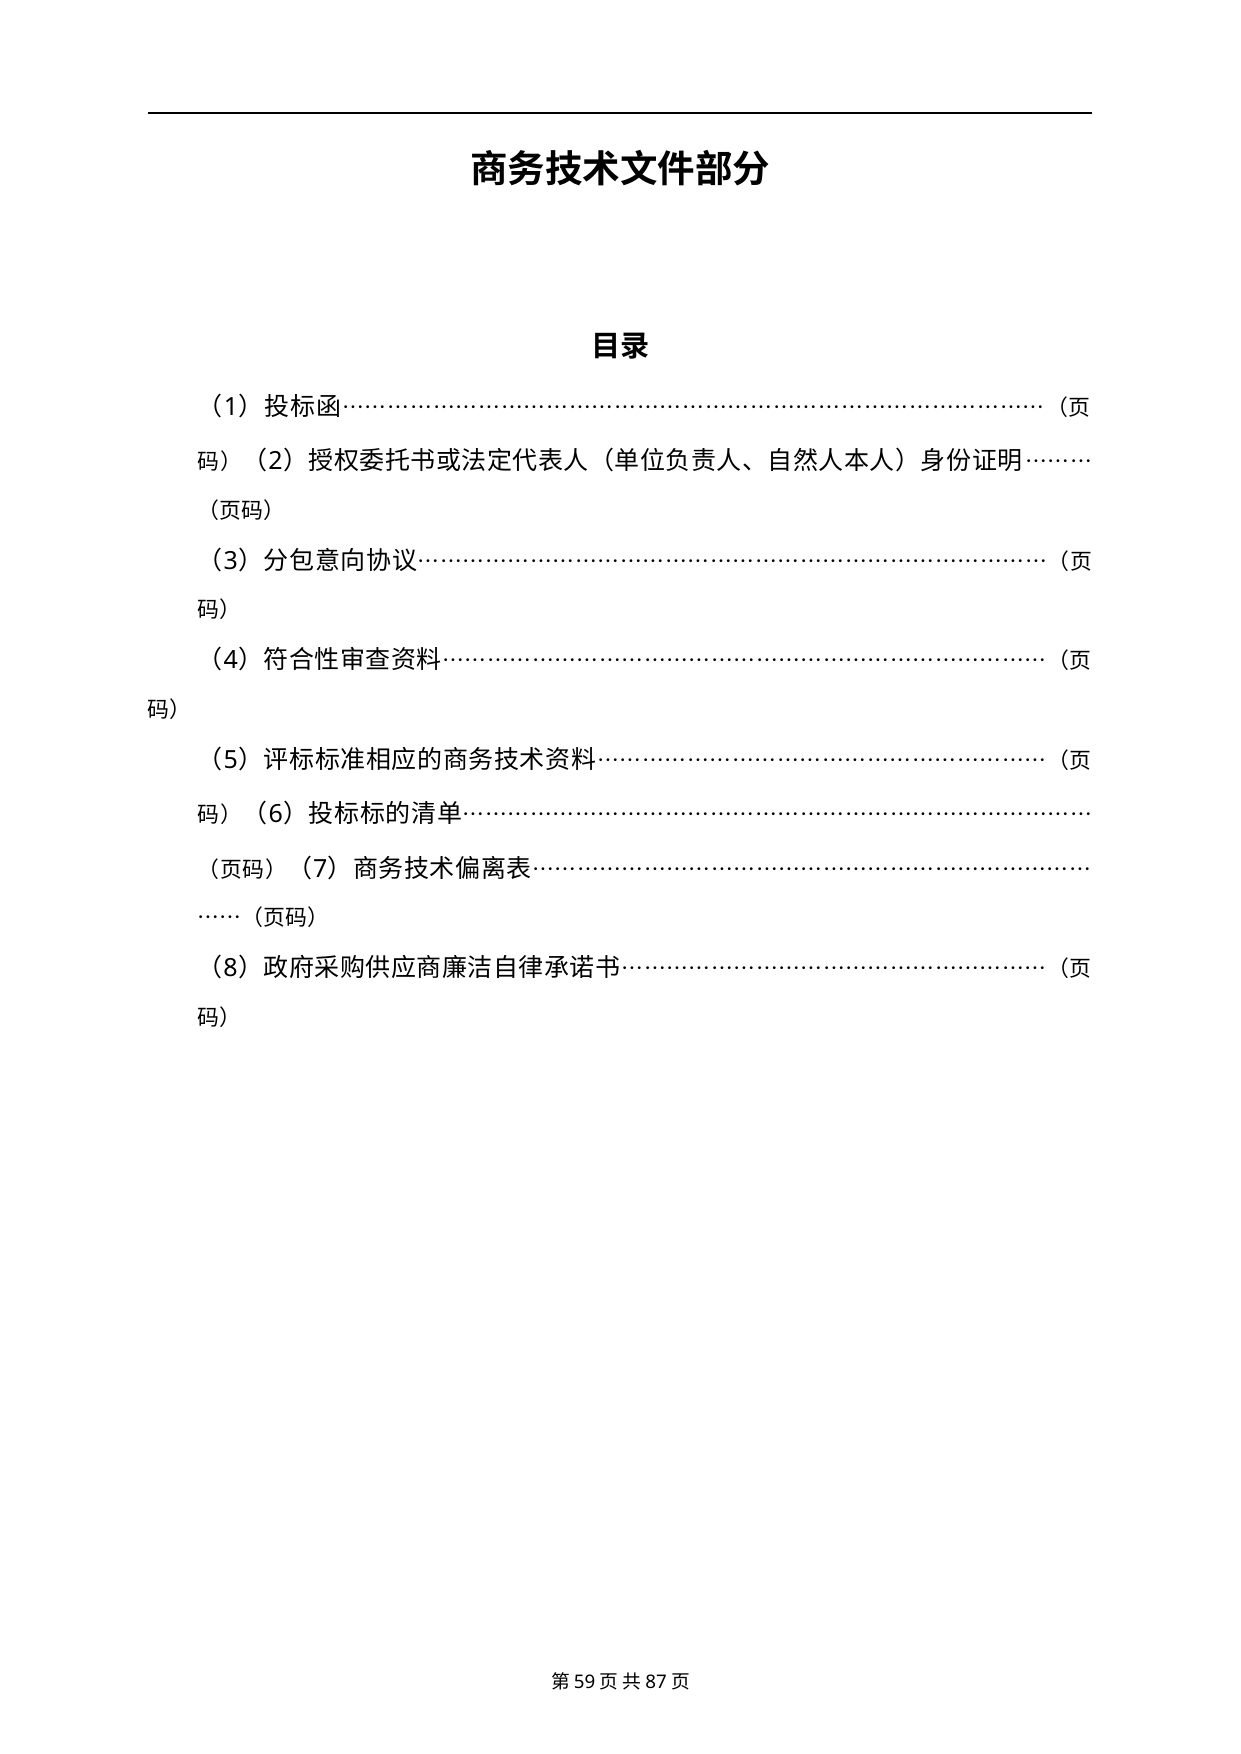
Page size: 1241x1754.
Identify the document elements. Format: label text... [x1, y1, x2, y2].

text （5）评标标准相应的商务技术资料……………………………………………………（页码）（6）投标标的清单…………………………………………………………………………（页码）（7）商务技术偏离表………………………………………………………………………（页码） [198, 739, 1092, 932]
text （3）分包意向协议…………………………………………………………………………（页码） [198, 540, 1092, 624]
text （4）符合性审查资料………………………………………………………………………（页码） [148, 640, 1092, 724]
text （1）投标函…………………………………………………………………………………（页码）（2）授权委托书或法定代表人（单位负责人、自然人本人）身份证明………（页码） [198, 386, 1092, 524]
text （8）政府采购供应商廉洁自律承诺书…………………………………………………（页码） [198, 948, 1092, 1032]
text 商务技术文件部分 [148, 139, 1092, 194]
text 目录 [148, 323, 1092, 365]
